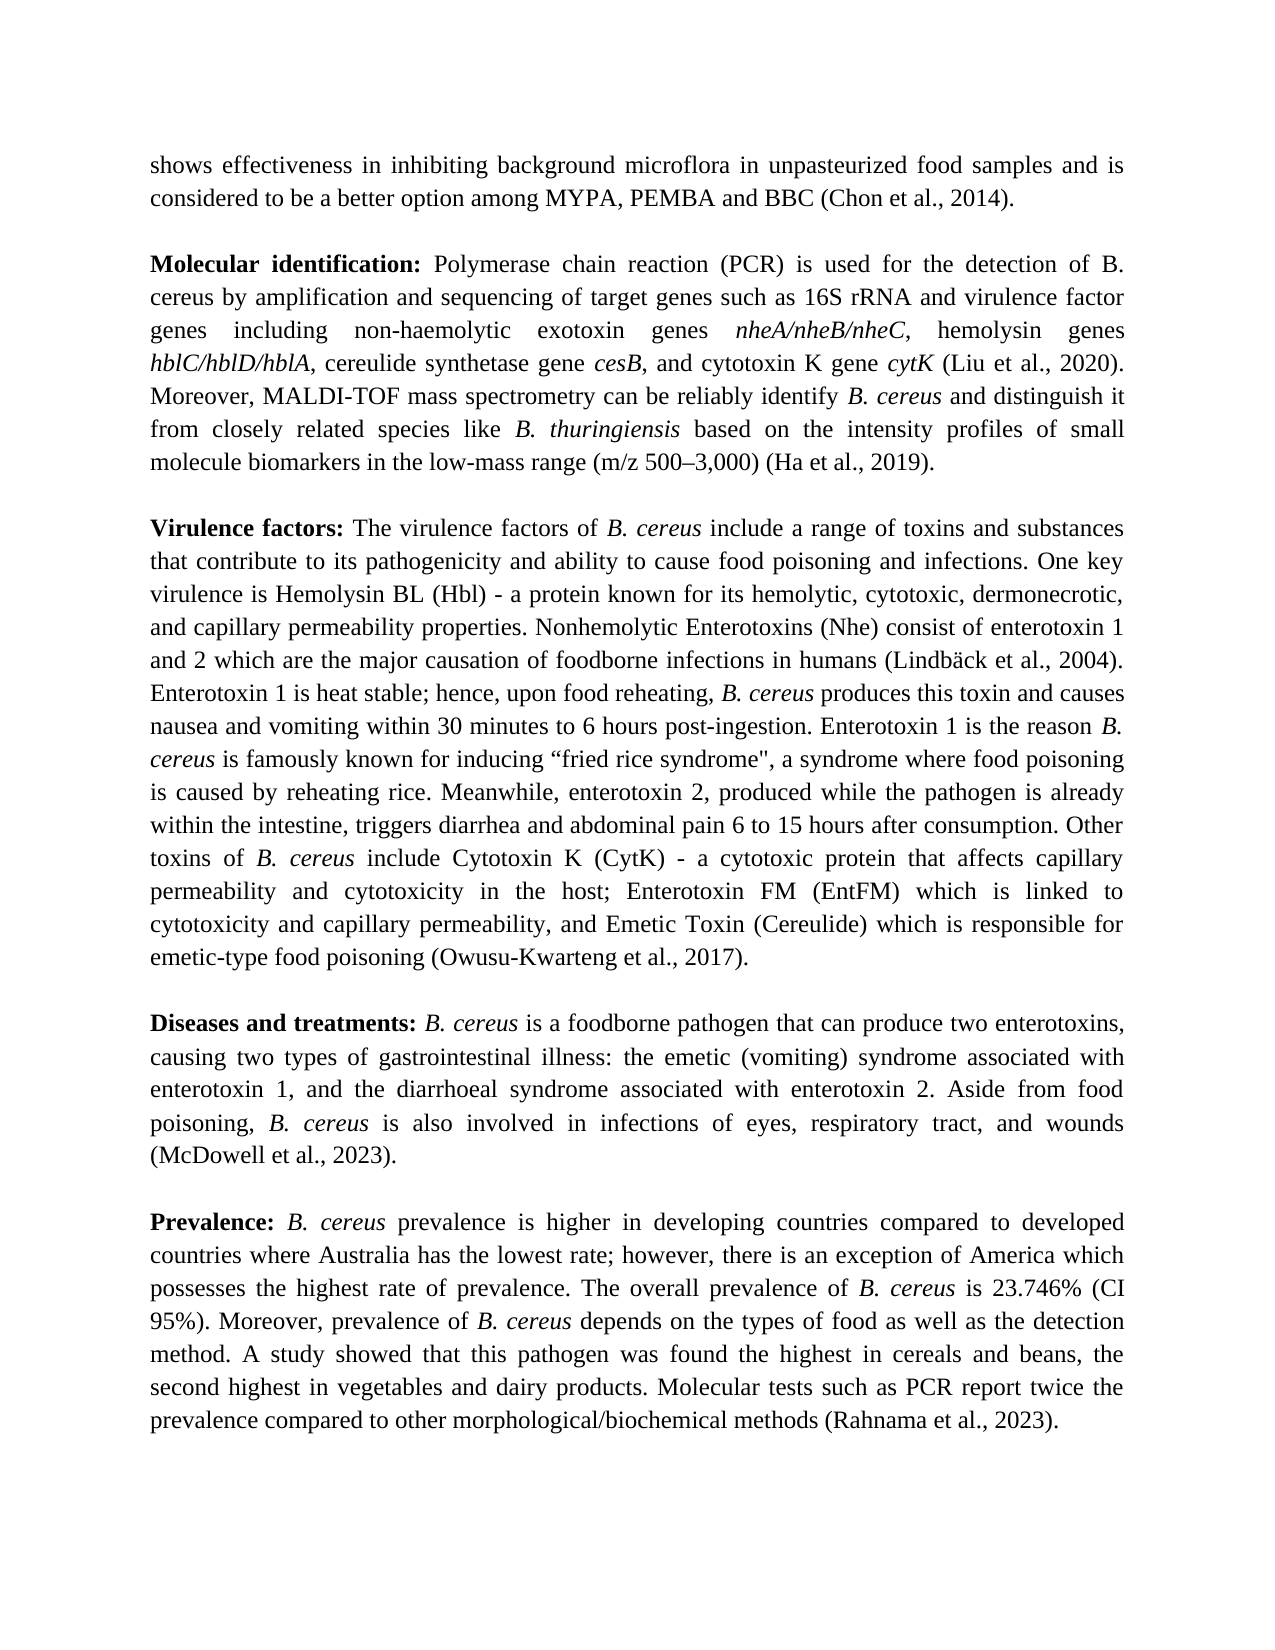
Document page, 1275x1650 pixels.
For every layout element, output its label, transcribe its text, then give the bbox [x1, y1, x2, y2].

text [150, 150, 1125, 212]
text Diseases and treatments: B. cereus is a foodborne pathogen that can produce two enterotoxins, causing two types of gastrointestinal illness: ​​the emetic (vomiting) syndrome associated with enterotoxin 1, and the diarrhoeal syndrome associated with enterotoxin 2. Aside from food poisoning, B. cereus is also involved in infections of eyes, respiratory tract, and wounds (McDowell et al., 2023). [150, 1008, 1125, 1169]
text Molecular identification: Polymerase chain reaction (PCR) is used for the detection of B. cereus by amplification and sequencing of target genes such as 16S rRNA and virulence factor genes including non-haemolytic exotoxin genes nheA/nheB/nheC, hemolysin genes hblC/hblD/hblA, cereulide synthetase gene cesB, and cytotoxin K gene cytK (Liu et al., 2020). Moreover, MALDI-TOF mass spectrometry can be reliably identify B. cereus and distinguish it from closely related species like B. thuringiensis based on the intensity profiles of small molecule biomarkers in the low-mass range (m/z 500–3,000) (Ha et al., 2019). [150, 249, 1125, 476]
text Prevalence: B. cereus prevalence is higher in developing countries compared to developed countries where Australia has the lowest rate; however, there is an exception of America which possesses the highest rate of prevalence. The overall prevalence of B. cereus is 23.746% (CI 95%). Moreover, prevalence of B. cereus depends on the types of food as well as the detection method. A study showed that this pathogen was found the highest in cereals and beans, the second highest in vegetables and dairy products. Molecular tests such as PCR report twice the prevalence compared to other morphological/biochemical methods (Rahnama et al., 2023). [150, 1207, 1125, 1433]
text Virulence factors: The virulence factors of B. cereus include a range of toxins and substances that contribute to its pathogenicity and ability to cause food poisoning and infections. One key virulence is Hemolysin BL (Hbl) - a protein known for its hemolytic, cytotoxic, dermonecrotic, and capillary permeability properties. Nonhemolytic Enterotoxins (Nhe) consist of enterotoxin 1 and 2 which are the major causation of foodborne infections in humans (Lindbäck et al., 2004). Enterotoxin 1 is heat stable; hence, upon food reheating, B. cereus produces this toxin and causes nausea and vomiting within 30 minutes to 6 hours post-ingestion. Enterotoxin 1 is the reason B. cereus is famously known for inducing “fried rice syndrome", a syndrome where food poisoning is caused by reheating rice. Meanwhile, enterotoxin 2, produced while the pathogen is already within the intestine, triggers diarrhea and abdominal pain 6 to 15 hours after consumption. Other toxins of B. cereus include Cytotoxin K (CytK) - a cytotoxic protein that affects capillary permeability and cytotoxicity in the host; Enterotoxin FM (EntFM) which is linked to cytotoxicity and capillary permeability, and Emetic Toxin (Cereulide) which is responsible for emetic-type food poisoning (Owusu-Kwarteng et al., 2017). [150, 513, 1125, 971]
